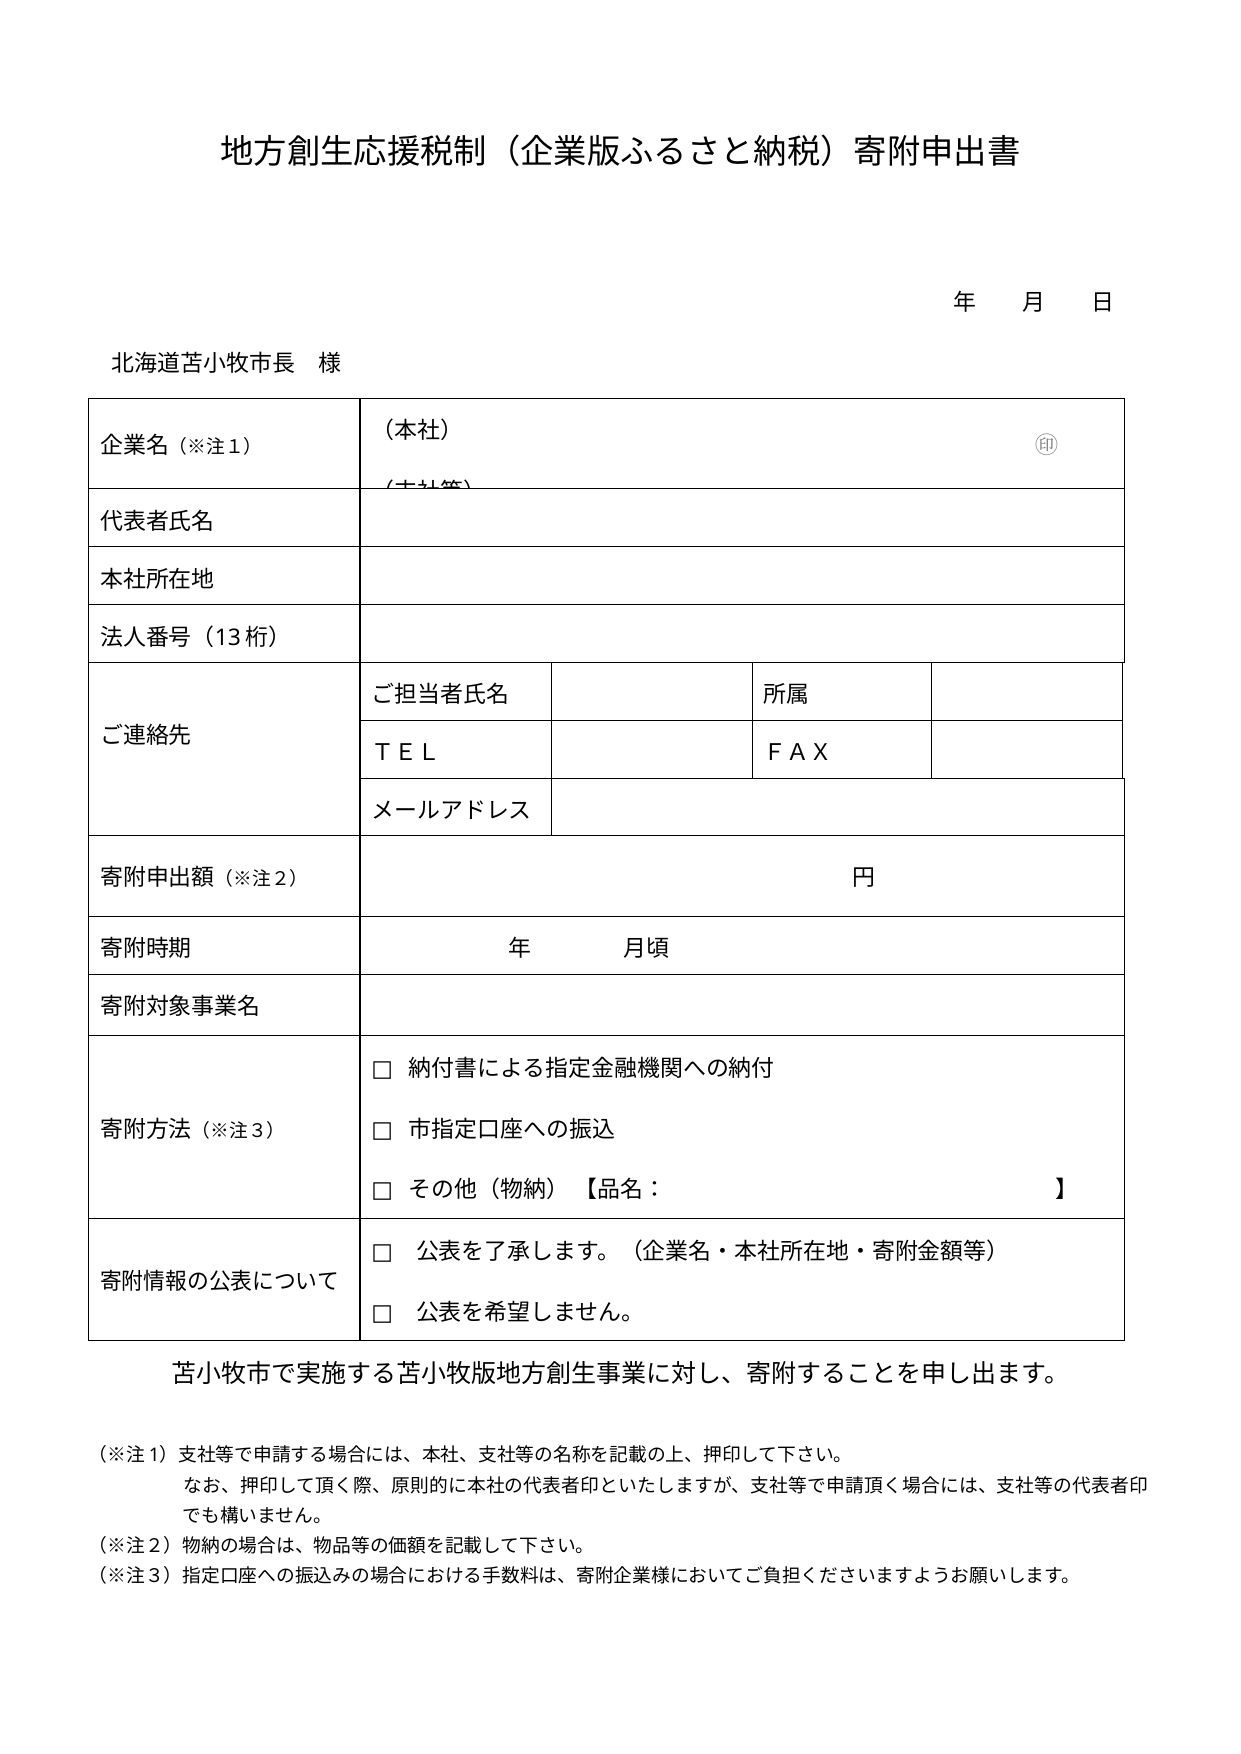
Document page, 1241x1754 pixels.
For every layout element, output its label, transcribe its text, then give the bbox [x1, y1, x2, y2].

text 地方創生応援税制（企業版ふるさと納税）寄附申出書 [89, 119, 1152, 179]
table_cell [552, 663, 752, 719]
table_header ㊞ [1024, 399, 1124, 488]
table_cell 寄附対象事業名 [89, 975, 359, 1035]
table_cell メールアドレス [361, 779, 551, 835]
table_cell [932, 663, 1122, 719]
text 苫小牧市で実施する苫小牧版地方創生事業に対し、寄附することを申し出ます。 [89, 1341, 1152, 1402]
table_cell 代表者氏名 [89, 489, 359, 546]
table_cell 本社所在地 [89, 547, 359, 604]
text （※注1）支社等で申請する場合には、本社、支社等の名称を記載の上、押印して下さい。 [89, 1438, 1152, 1469]
table_cell [932, 721, 1122, 777]
table_cell [552, 721, 752, 777]
table_cell [361, 547, 1124, 604]
table_header 企業名（※注１） [89, 399, 359, 488]
text 北海道苫小牧市長 様 [89, 331, 1152, 392]
table_cell 年 月頃 [361, 917, 1124, 973]
text なお、押印して頂く際、原則的に本社の代表者印といたしますが、支社等で申請頂く場合には、支社等の代表者印でも構いません。 [89, 1469, 1152, 1529]
text 年 月 日 [89, 270, 1114, 331]
table_cell □ 公表を了承します。（企業名・本社所在地・寄附金額等） □ 公表を希望しません。 [361, 1219, 1124, 1340]
table_cell 寄附申出額（※注２） [89, 836, 359, 916]
text （※注３）指定口座への振込みの場合における手数料は、寄附企業様においてご負担くださいますようお願いします。 [89, 1559, 1152, 1590]
table_cell 納付書による指定金融機関への納付 市指定口座への振込 その他（物納） 【品名： 】 [361, 1036, 1124, 1218]
table_cell 寄附時期 [89, 917, 359, 973]
table_cell [361, 975, 1124, 1035]
table_cell [361, 605, 1124, 662]
table_cell 法人番号（13桁） [89, 605, 359, 662]
table_cell 円 [361, 836, 1124, 916]
table_cell 寄附情報の公表について [89, 1219, 359, 1340]
table_cell 寄附方法（※注３） [89, 1036, 359, 1218]
table_cell ご連絡先 [89, 663, 359, 835]
table_cell ご担当者氏名 [361, 663, 551, 719]
table_cell ＦＡＸ [753, 721, 931, 777]
table_cell [552, 779, 1124, 835]
table_cell ＴＥＬ [361, 721, 551, 777]
text （※注２）物納の場合は、物品等の価額を記載して下さい。 [89, 1529, 1152, 1559]
table_header （本社） （支社等） [361, 399, 1024, 488]
table_cell [361, 489, 1124, 546]
table_cell 所属 [753, 663, 931, 719]
